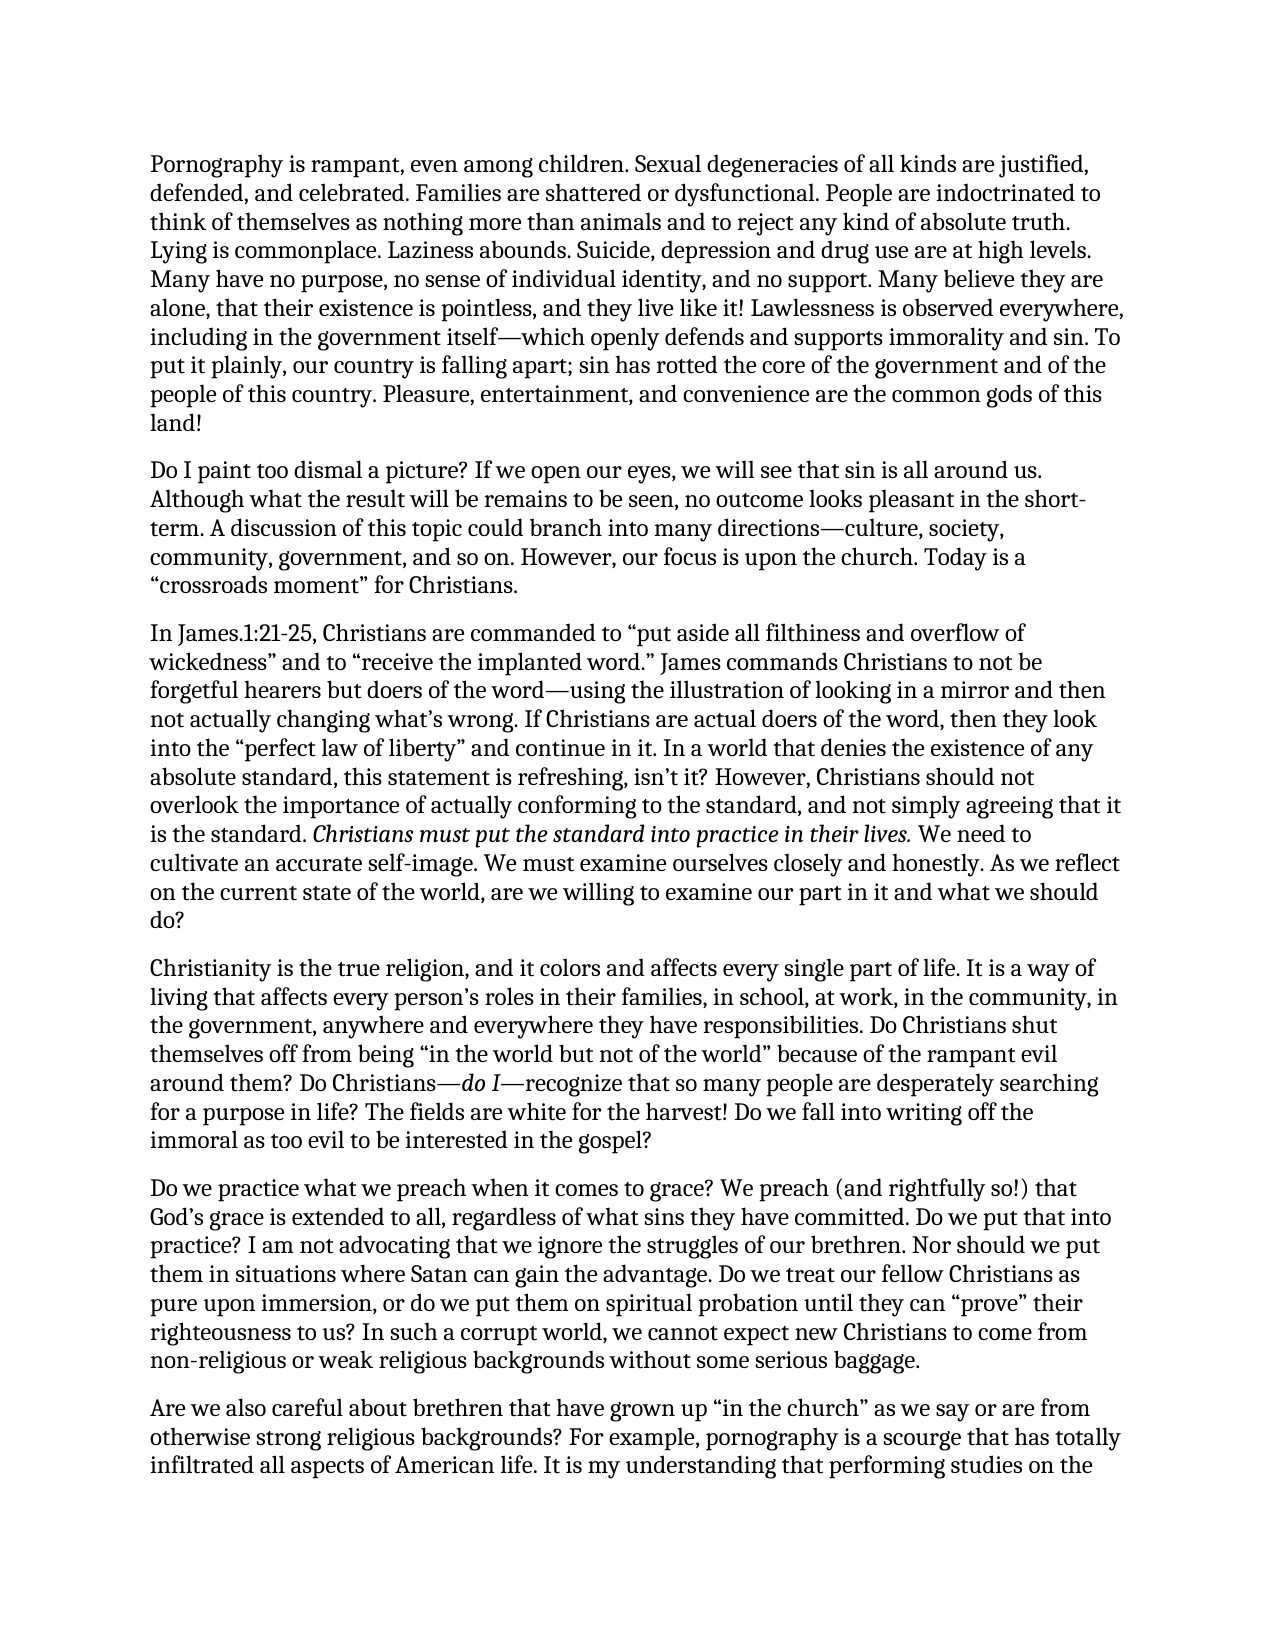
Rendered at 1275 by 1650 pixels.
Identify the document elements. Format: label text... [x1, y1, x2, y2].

text In James.1:21-25, Christians are commanded to “put aside all filthiness and overflow of wickedness” and to “receive the implanted word.” James commands Christians to not be forgetful hearers but doers of the word—using the illustration of looking in a mirror and then not actually changing what’s wrong. If Christians are actual doers of the word, then they look into the “perfect law of liberty” and continue in it. In a world that denies the existence of any absolute standard, this statement is refreshing, isn’t it? However, Christians should not overlook the importance of actually conforming to the standard, and not simply agreeing that it is the standard. Christians must put the standard into practice in their lives. We need to cultivate an accurate self-image. We must examine ourselves closely and honestly. As we reflect on the current state of the world, are we willing to examine our part in it and what we should do? [150, 619, 1125, 935]
text Do I paint too dismal a picture? If we open our eyes, we will see that sin is all around us. Although what the result will be remains to be seen, no outcome looks pleasant in the short-term. A discussion of this topic could branch into many directions—culture, society, community, government, and so on. However, our focus is upon the church. Today is a “crossroads moment” for Christians. [150, 456, 1125, 600]
text Pornography is rampant, even among children. Sexual degeneracies of all kinds are justified, defended, and celebrated. Families are shattered or dysfunctional. People are indoctrinated to think of themselves as nothing more than animals and to reject any kind of absolute truth. Lying is commonplace. Laziness abounds. Suicide, depression and drug use are at high levels. Many have no purpose, no sense of individual identity, and no support. Many believe they are alone, that their existence is pointless, and they live like it! Lawlessness is observed everywhere, including in the government itself—which openly defends and supports immorality and sin. To put it plainly, our country is falling apart; sin has rotted the core of the government and of the people of this country. Pleasure, entertainment, and convenience are the common gods of this land! [150, 150, 1125, 437]
text Do we practice what we preach when it comes to grace? We preach (and rightfully so!) that God’s grace is extended to all, regardless of what sins they have committed. Do we put that into practice? I am not advocating that we ignore the struggles of our brethren. Nor should we put them in situations where Satan can gain the advantage. Do we treat our fellow Christians as pure upon immersion, or do we put them on spiritual probation until they can “prove” their righteousness to us? In such a corrupt world, we cannot expect new Christians to come from non-religious or weak religious backgrounds without some serious baggage. [150, 1174, 1125, 1375]
text Christianity is the true religion, and it colors and affects every single part of life. It is a way of living that affects every person’s roles in their families, in school, at work, in the community, in the government, anywhere and everywhere they have responsibilities. Do Christians shut themselves off from being “in the world but not of the world” because of the rampant evil around them? Do Christians—do I—recognize that so many people are desperately searching for a purpose in life? The fields are white for the harvest! Do we fall into writing off the immoral as too evil to be interested in the gospel? [150, 954, 1125, 1155]
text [150, 1394, 1125, 1480]
